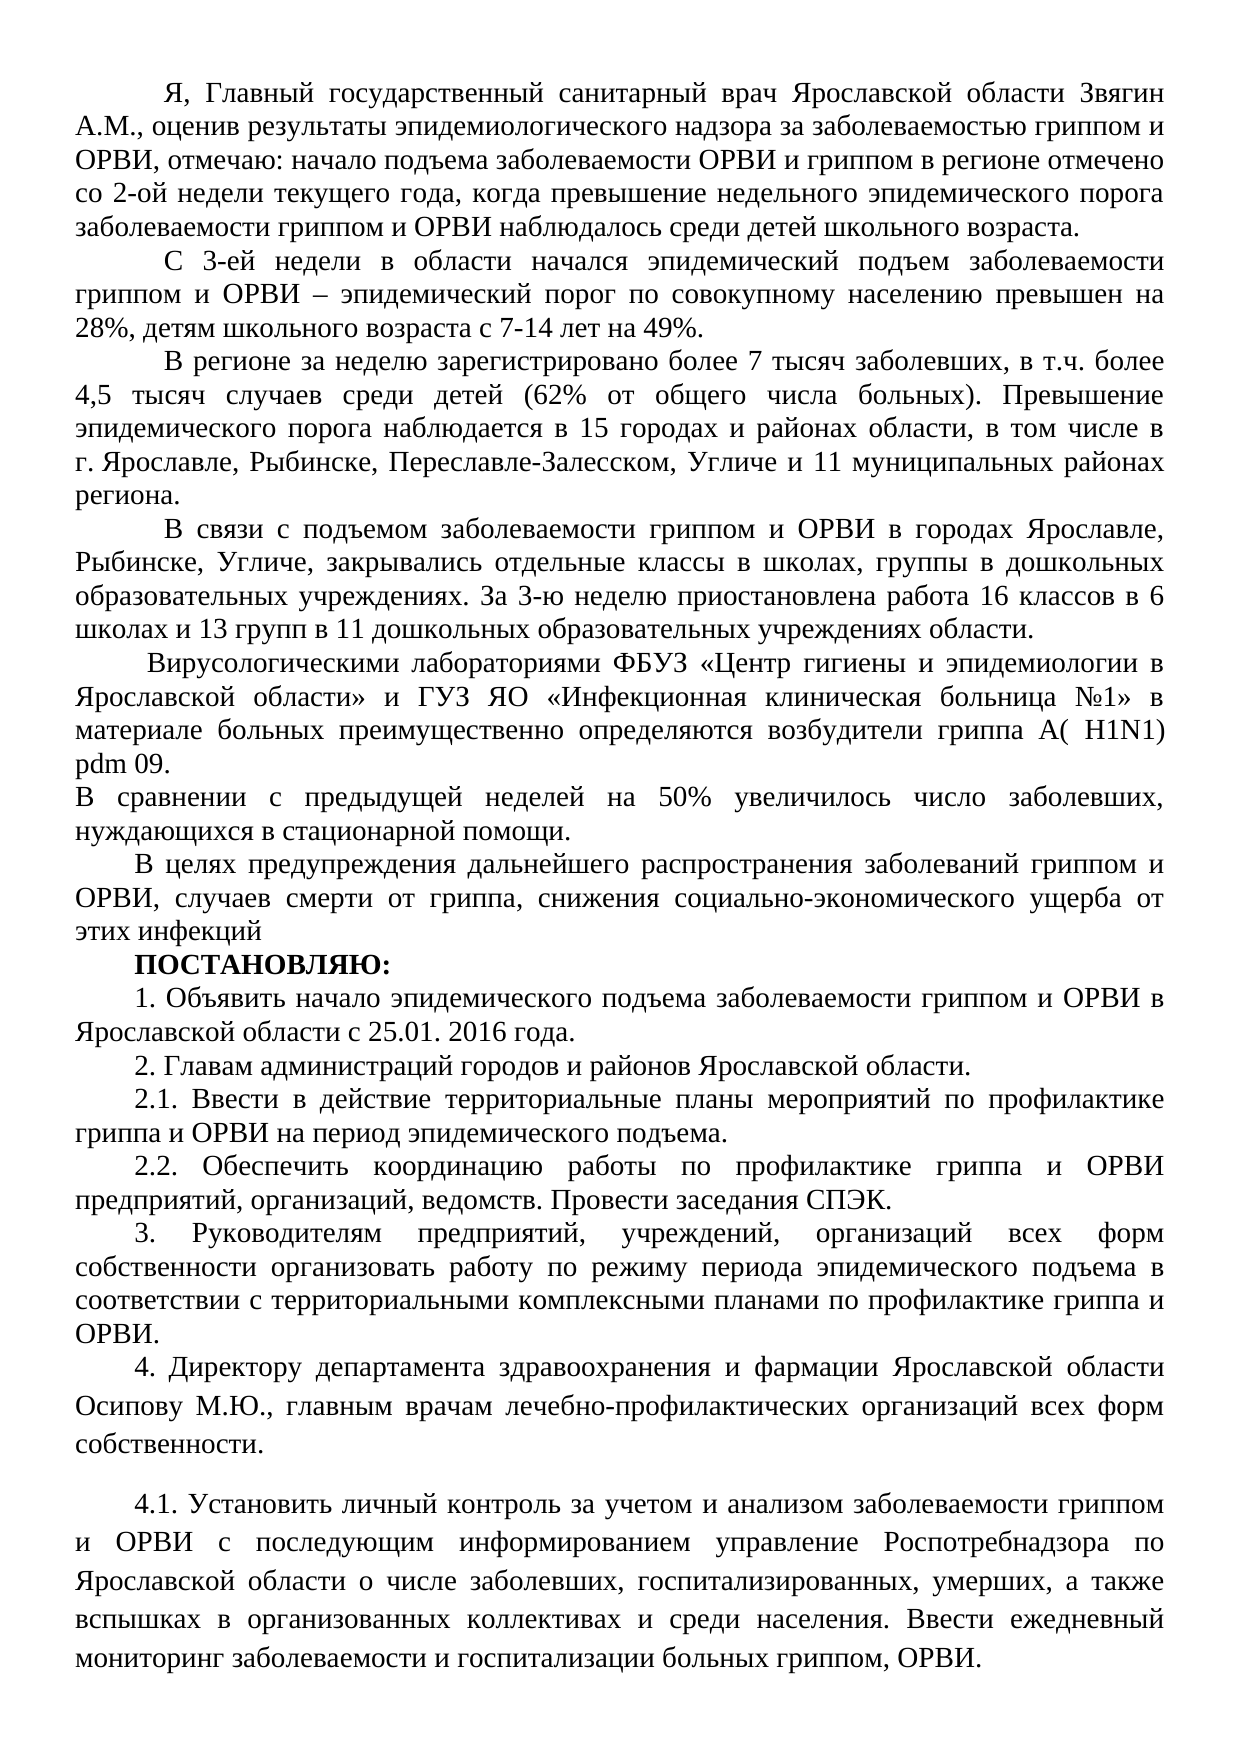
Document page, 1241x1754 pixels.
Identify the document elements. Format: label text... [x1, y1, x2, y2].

text С 3-ей недели в области начался эпидемический подъем заболеваемости гриппом и ОРВИ – эпидемический порог по совокупному населению превышен на 28%, детям школьного возраста с 7-14 лет на 49%. [75, 243, 1165, 343]
text В регионе за неделю зарегистрировано более 7 тысяч заболевших, в т.ч. более 4,5 тысяч случаев среди детей (62% от общего числа больных). Превышение эпидемического порога наблюдается в 15 городах и районах области, в том числе в г. Ярославле, Рыбинске, Переславле-Залесском, Угличе и 11 муниципальных районах региона. [75, 343, 1165, 511]
text 2. Главам администраций городов и районов Ярославской области. [75, 1048, 1165, 1081]
text 2.1. Ввести в действие территориальные планы мероприятий по профилактике гриппа и ОРВИ на период эпидемического подъема. [75, 1081, 1165, 1148]
text Я, Главный государственный санитарный врач Ярославской области Звягин А.М., оценив результаты эпидемиологического надзора за заболеваемостью гриппом и ОРВИ, отмечаю: начало подъема заболеваемости ОРВИ и гриппом в регионе отмечено со 2-ой недели текущего года, когда превышение недельного эпидемического порога заболеваемости гриппом и ОРВИ наблюдалось среди детей школьного возраста. [75, 75, 1165, 243]
text 4. Директору департамента здравоохранения и фармации Ярославской области Осипову М.Ю., главным врачам лечебно-профилактических организаций всех форм собственности. [75, 1349, 1165, 1460]
text 4.1. Установить личный контроль за учетом и анализом заболеваемости гриппом и ОРВИ с последующим информированием управление Роспотребнадзора по Ярославской области о числе заболевших, госпитализированных, умерших, а также вспышках в организованных коллективах и среди населения. Ввести ежедневный мониторинг заболеваемости и госпитализации больных гриппом, ОРВИ. [75, 1486, 1165, 1674]
text ПОСТАНОВЛЯЮ: [75, 947, 1165, 981]
text В сравнении с предыдущей неделей на 50% увеличилось число заболевших, нуждающихся в стационарной помощи. [75, 779, 1165, 846]
text 2.2. Обеспечить координацию работы по профилактике гриппа и ОРВИ предприятий, организаций, ведомств. Провести заседания СПЭК. [75, 1148, 1165, 1215]
text 1. Объявить начало эпидемического подъема заболеваемости гриппом и ОРВИ в Ярославской области с 25.01. 2016 года. [75, 981, 1165, 1048]
text 3. Руководителям предприятий, учреждений, организаций всех форм собственности организовать работу по режиму периода эпидемического подъема в соответствии с территориальными комплексными планами по профилактике гриппа и ОРВИ. [75, 1215, 1165, 1349]
text В целях предупреждения дальнейшего распространения заболеваний гриппом и ОРВИ, случаев смерти от гриппа, снижения социально-экономического ущерба от этих инфекций [75, 846, 1165, 947]
text Вирусологическими лабораториями ФБУЗ «Центр гигиены и эпидемиологии в Ярославской области» и ГУЗ ЯО «Инфекционная клиническая больница №1» в материале больных преимущественно определяются возбудители гриппа А( H1N1) pdm 09. [75, 645, 1165, 779]
text В связи с подъемом заболеваемости гриппом и ОРВИ в городах Ярославле, Рыбинске, Угличе, закрывались отдельные классы в школах, группы в дошкольных образовательных учреждениях. За 3-ю неделю приостановлена работа 16 классов в 6 школах и 13 групп в 11 дошкольных образовательных учреждениях области. [75, 511, 1165, 645]
